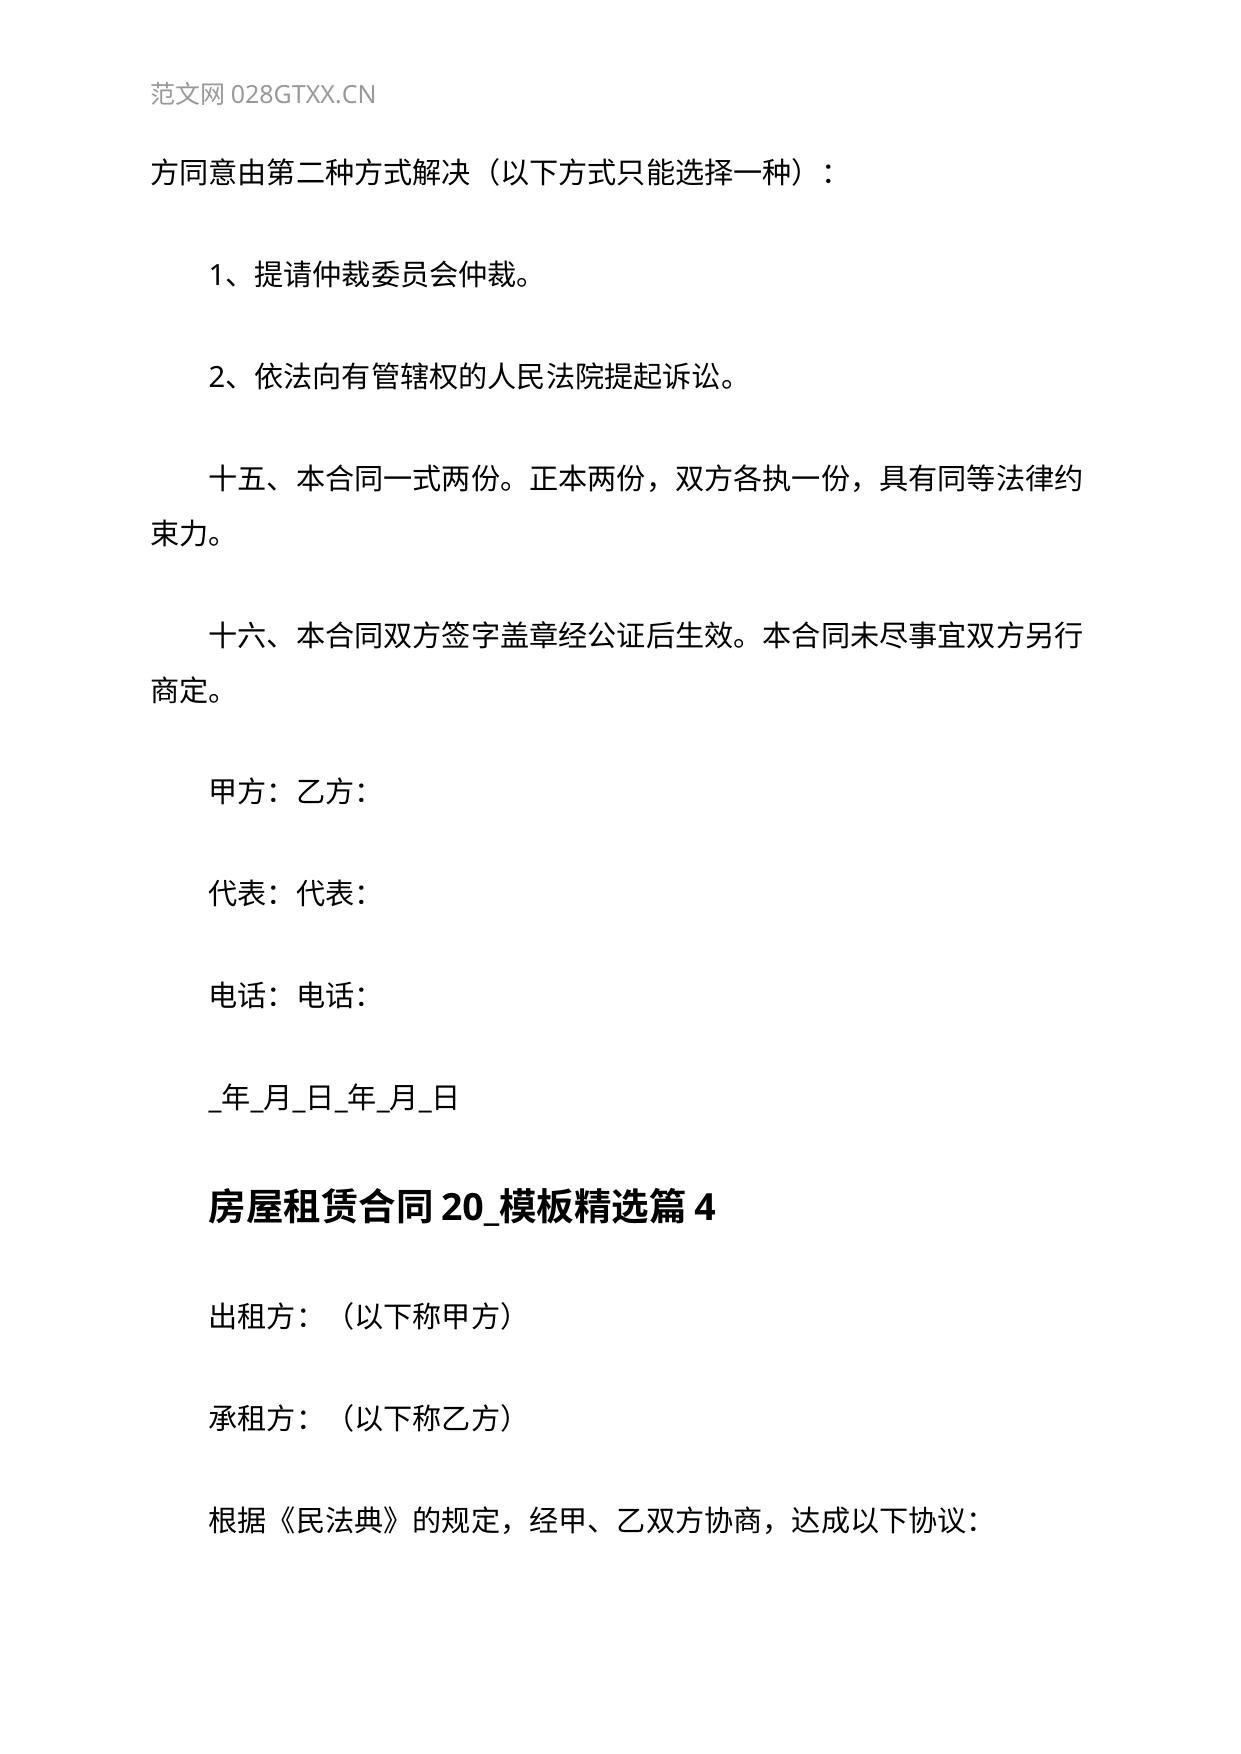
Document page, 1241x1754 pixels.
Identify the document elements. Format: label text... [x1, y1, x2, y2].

text 代表：代表： [150, 871, 1090, 913]
text 甲方：乙方： [150, 769, 1090, 811]
text 2、依法向有管辖权的人民法院提起诉讼。 [150, 354, 1090, 396]
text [150, 150, 1090, 192]
text 根据《民法典》的规定，经甲、乙双方协商，达成以下协议： [150, 1497, 1090, 1540]
text 房屋租赁合同20_模板精选篇4 [150, 1176, 1090, 1231]
text 出租方：（以下称甲方） [150, 1294, 1090, 1336]
text 十六、本合同双方签字盖章经公证后生效。本合同未尽事宜双方另行商定。 [150, 612, 1090, 709]
text _年_月_日_年_月_日 [150, 1074, 1090, 1117]
text 承租方：（以下称乙方） [150, 1396, 1090, 1438]
text 十五、本合同一式两份。正本两份，双方各执一份，具有同等法律约束力。 [150, 456, 1090, 553]
text 1、提请仲裁委员会仲裁。 [150, 252, 1090, 294]
text 电话：电话： [150, 973, 1090, 1015]
